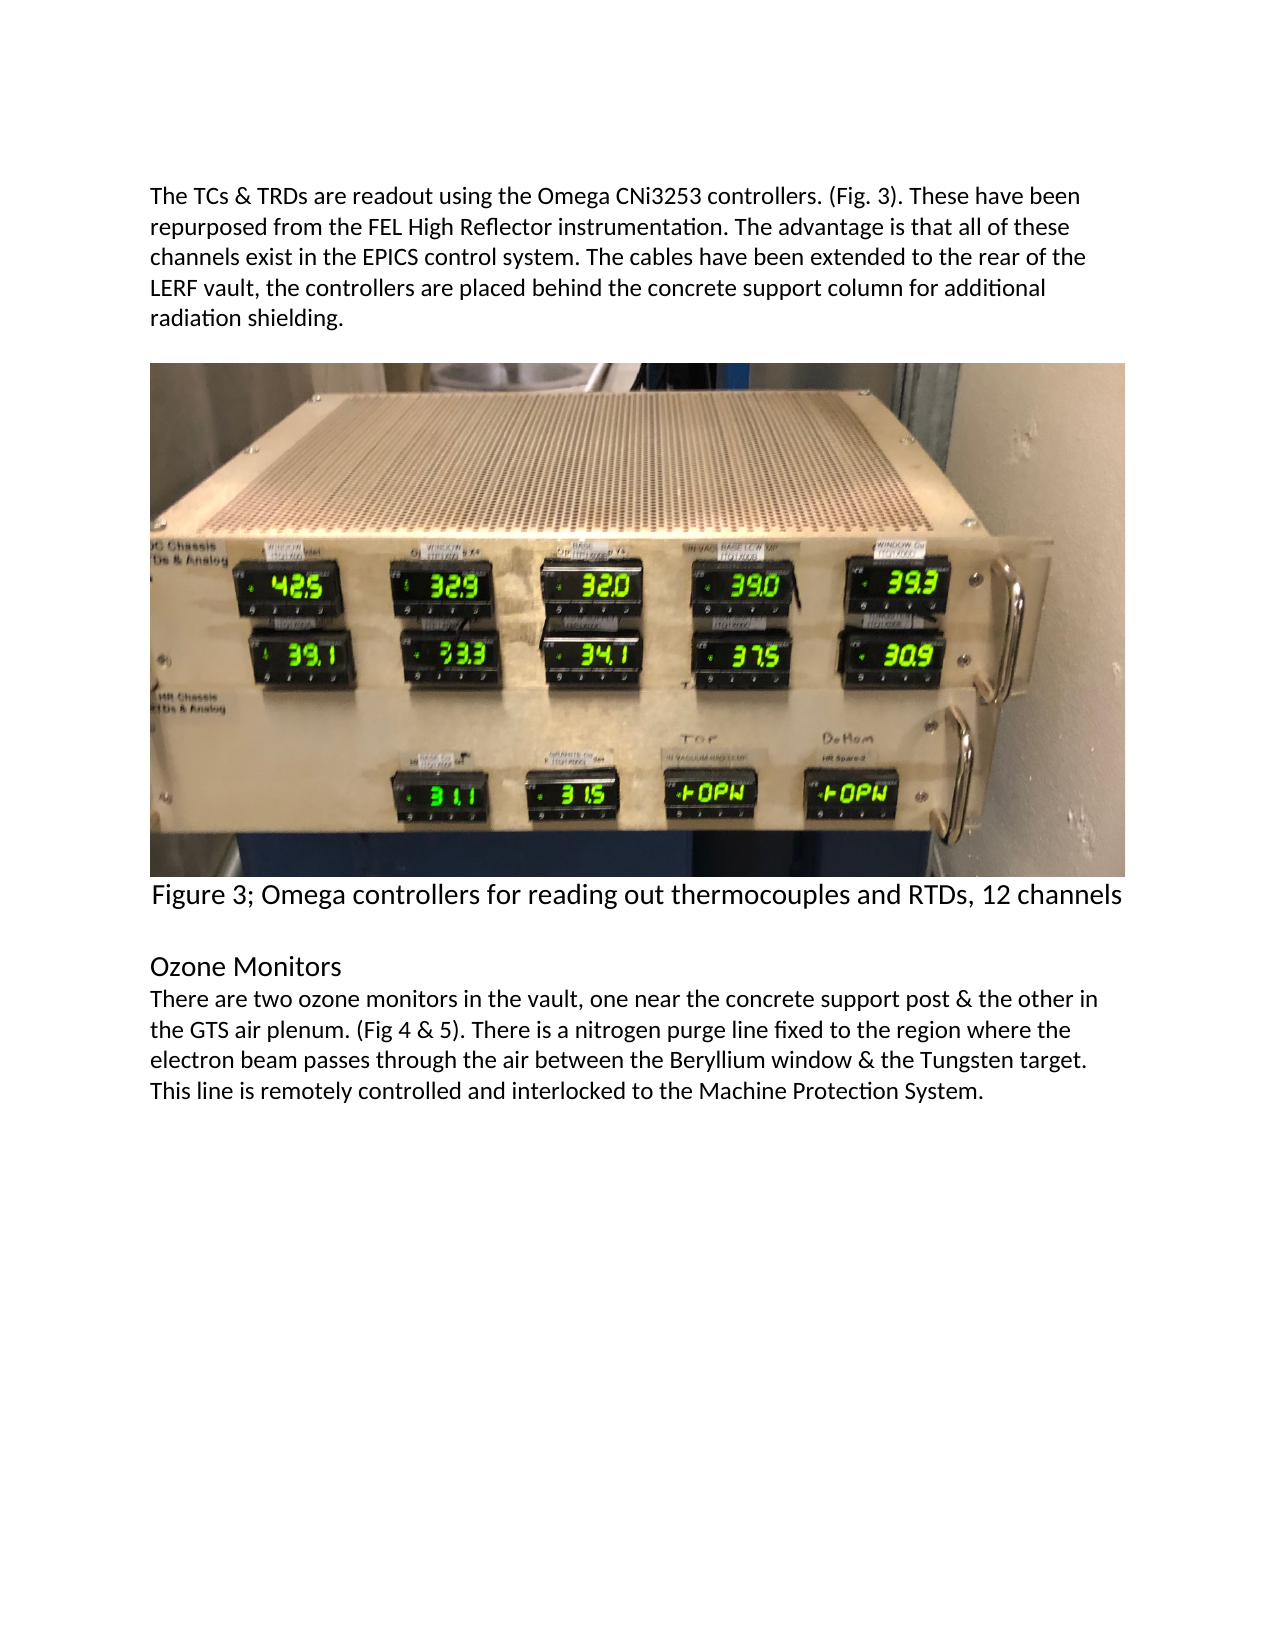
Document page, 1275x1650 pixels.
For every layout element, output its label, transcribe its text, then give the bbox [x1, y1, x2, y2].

text Figure 3; Omega controllers for reading out thermocouples and RTDs, 12 channels [150, 877, 1125, 912]
text There are two ozone monitors in the vault, one near the concrete support post & the other in the GTS air plenum. (Fig 4 & 5). There is a nitrogen purge line fixed to the region where the electron beam passes through the air between the Beryllium window & the Tungsten target. This line is remotely controlled and interlocked to the Machine Protection System. [150, 983, 1125, 1105]
text The TCs & TRDs are readout using the Omega CNi3253 controllers. (Fig. 3). These have been repurposed from the FEL High Reflector instrumentation. The advantage is that all of these channels exist in the EPICS control system. The cables have been extended to the rear of the LERF vault, the controllers are placed behind the concrete support column for additional radiation shielding. [150, 181, 1125, 333]
text Ozone Monitors [150, 948, 1125, 983]
picture [150, 363, 1125, 877]
